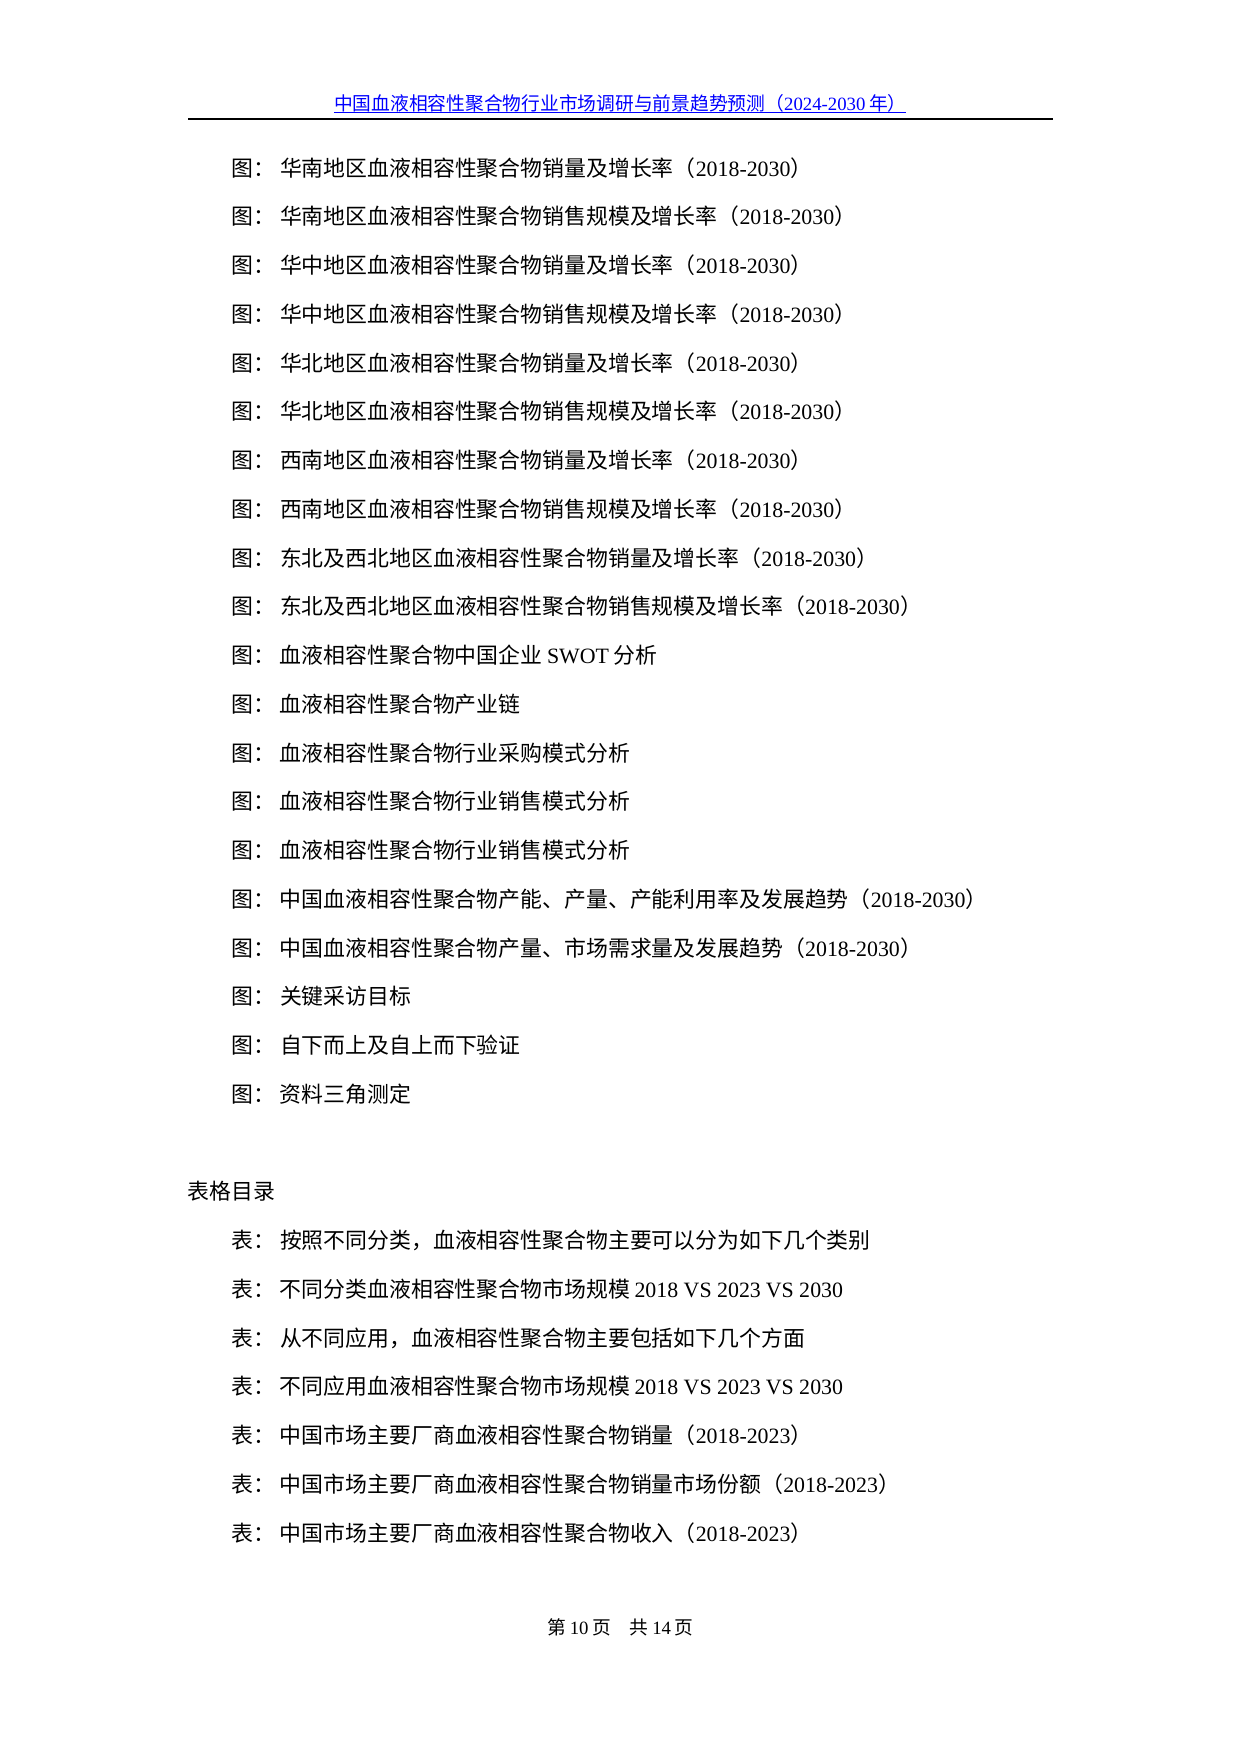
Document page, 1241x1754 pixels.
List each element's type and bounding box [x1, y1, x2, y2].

text [187, 150, 1053, 1548]
